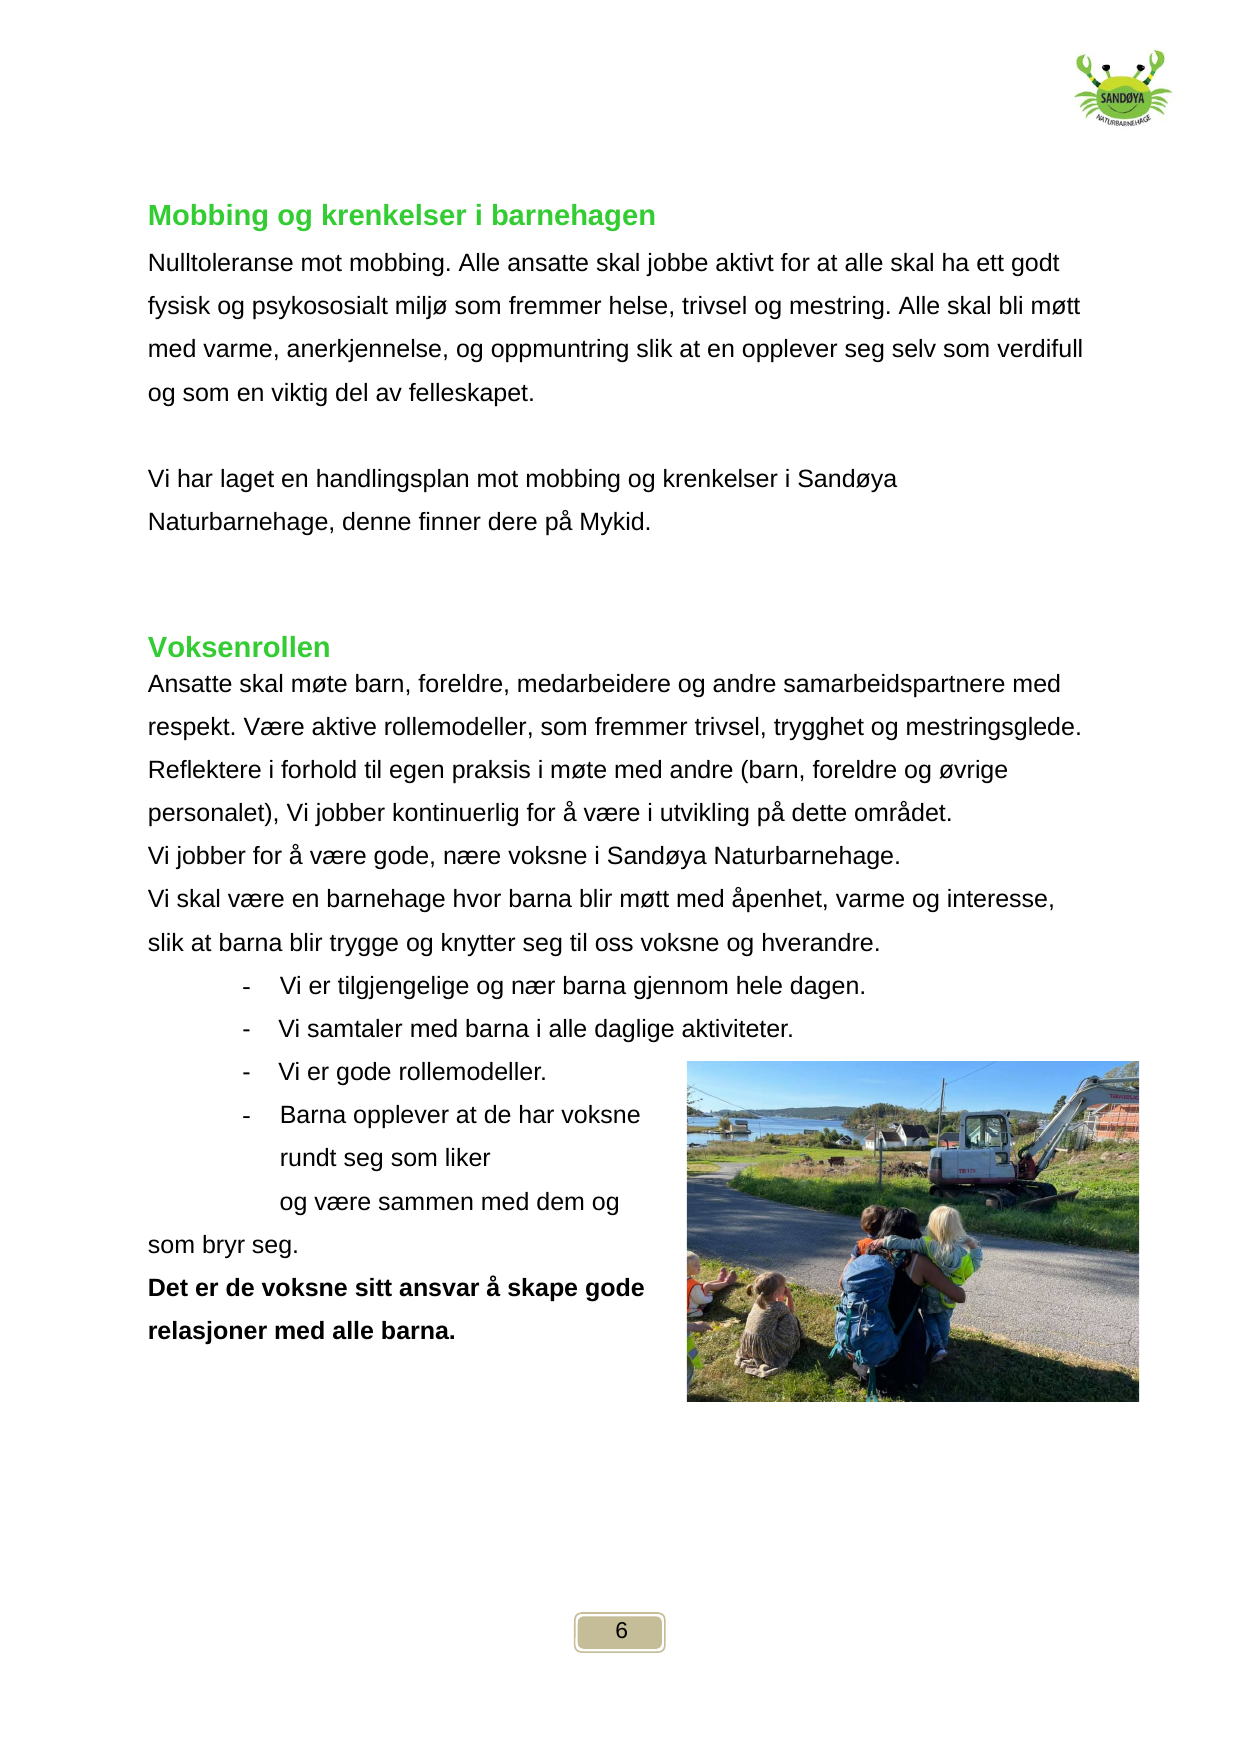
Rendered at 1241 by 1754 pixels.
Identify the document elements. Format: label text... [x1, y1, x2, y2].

text Det er de voksne sitt ansvar å skape gode relasjoner med alle barna. [148, 1273, 686, 1345]
text Vi jobber for å være gode, nære voksne i Sandøya Naturbarnehage. Vi skal være en barnehage hvor barna blir møtt med åpenhet, varme og interesse, slik at barna blir trygge og knytter seg til oss voksne og hverandre. [148, 841, 1093, 956]
text Ansatte skal møte barn, foreldre, medarbeidere og andre samarbeidspartnere med respekt. Være aktive rollemodeller, som fremmer trivsel, trygghet og mestringsglede. Reflektere i forhold til egen praksis i møte med andre (barn, foreldre og øvrige personalet), Vi jobber kontinuerlig for å være i utvikling på dette området. [148, 669, 1093, 827]
list Barna opplever at de har voksne rundt seg som liker [242, 1100, 686, 1172]
list Vi er tilgjengelige og nær barna gjennom hele dagen. [242, 971, 1093, 999]
subtitle Voksenrollen [148, 630, 1093, 664]
text Mobbing og krenkelser i barnehagen [148, 148, 1093, 231]
text Nulltoleranse mot mobbing. Alle ansatte skal jobbe aktivt for at alle skal ha ett godt fysisk og psykososialt miljø som fremmer helse, trivsel og mestring. Alle skal bli møtt med varme, anerkjennelse, og oppmuntring slik at en opplever seg selv som verdifull og som en viktig del av felleskapet. [148, 248, 1093, 406]
picture [686, 1061, 1140, 1402]
text og være sammen med dem og som bryr seg. [148, 1187, 686, 1258]
text - Vi samtaler med barna i alle daglige aktiviteter. [221, 1014, 1093, 1043]
text - Vi er gode rollemodeller. [168, 1057, 1093, 1086]
text Vi har laget en handlingsplan mot mobbing og krenkelser i Sandøya Naturbarnehage, denne finner dere på Mykid. [148, 464, 1093, 536]
picture [1065, 29, 1180, 144]
